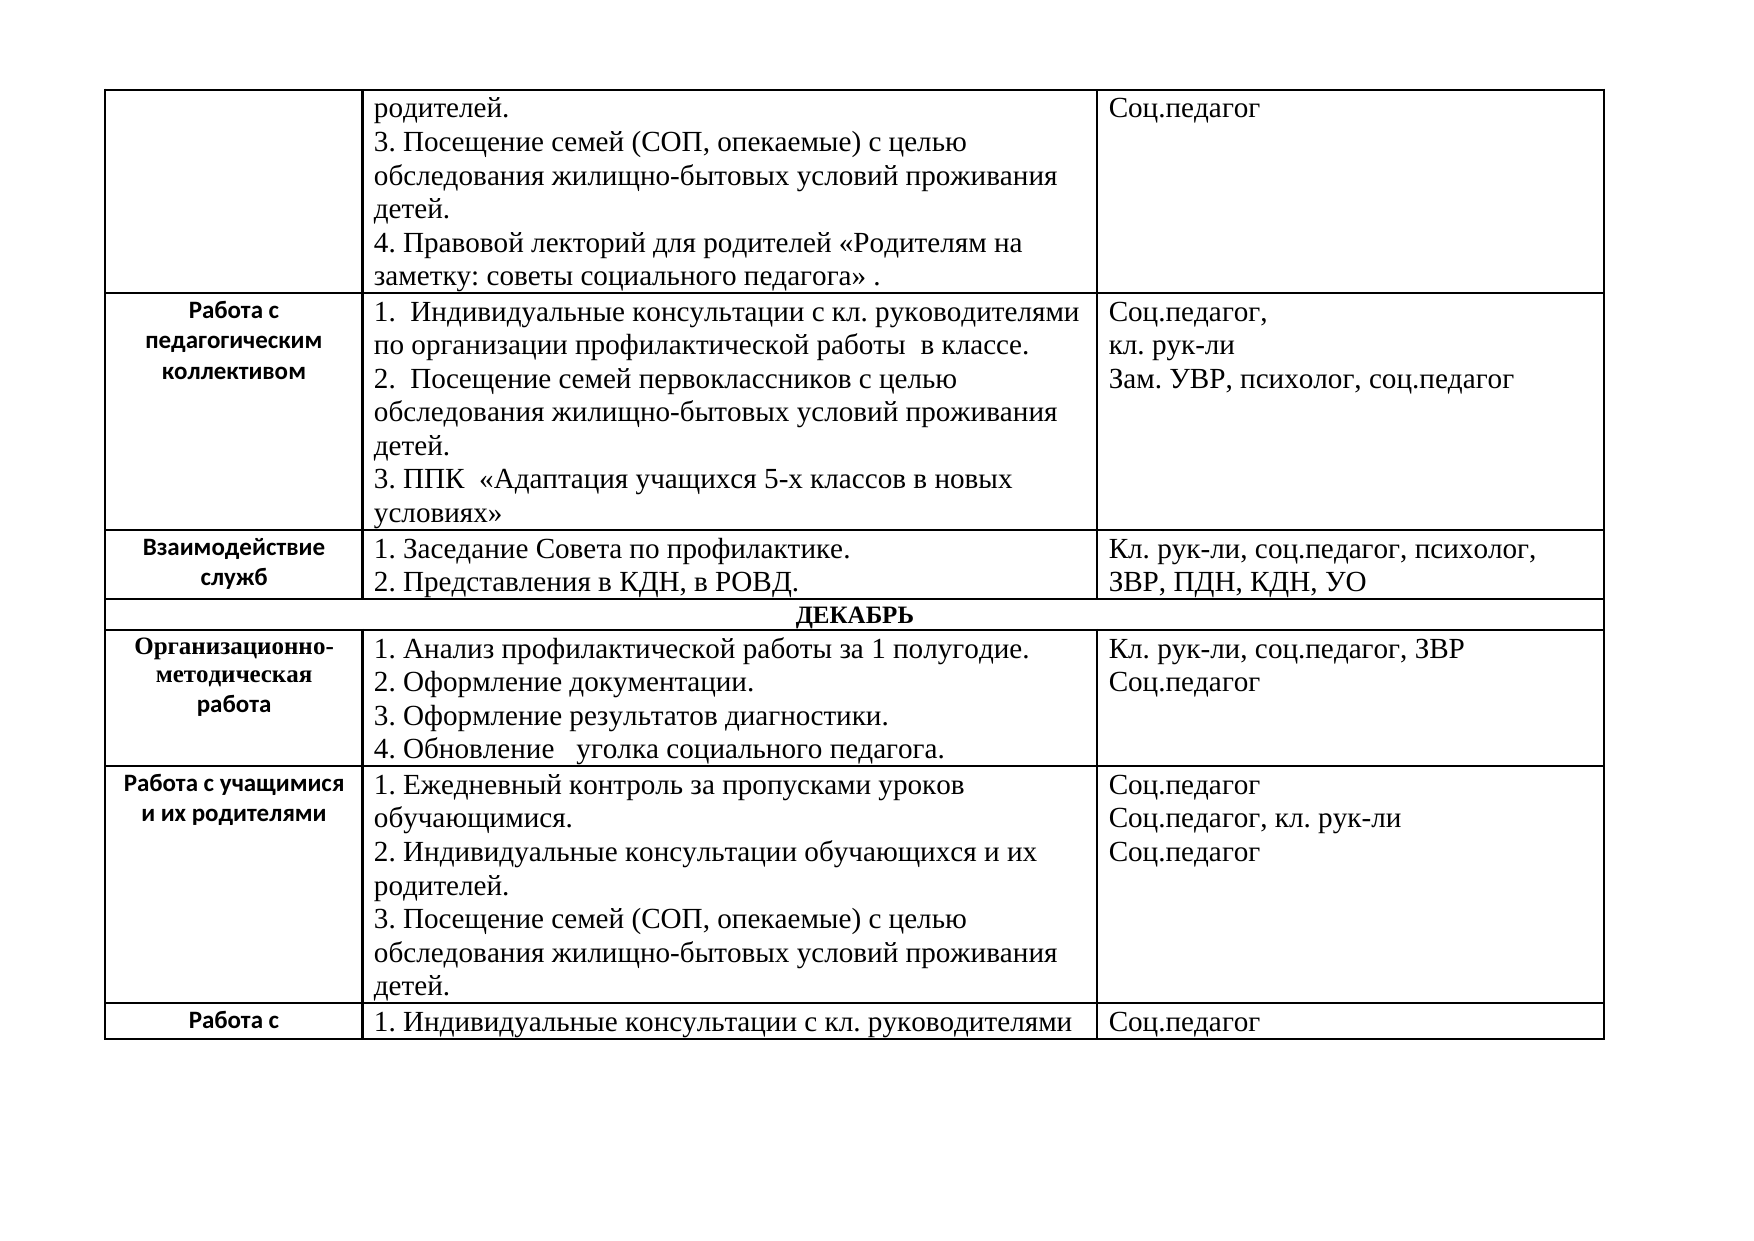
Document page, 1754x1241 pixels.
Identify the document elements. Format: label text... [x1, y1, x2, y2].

table_cell 1. Заседание Совета по профилактике. 2. Представления в КДН, в РОВД. [364, 531, 1096, 598]
table_cell Соц.педагог, кл. рук-ли Зам. УВР, психолог, соц.педагог [1098, 294, 1603, 529]
table_cell Взаимодействие служб [106, 531, 361, 598]
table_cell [364, 1004, 1096, 1037]
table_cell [1098, 1004, 1603, 1037]
table_cell 1. Анализ профилактической работы за 1 полугодие. 2. Оформление документации. 3. Оформление результатов диагностики. 4. Обновление уголка социального педагога. [364, 631, 1096, 765]
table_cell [1098, 91, 1603, 292]
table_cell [106, 1004, 361, 1037]
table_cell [364, 91, 1096, 292]
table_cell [106, 91, 361, 292]
table_cell Соц.педагог Соц.педагог, кл. рук-ли Соц.педагог [1098, 767, 1603, 1002]
table_cell 1. Индивидуальные консультации с кл. руководителями по организации профилактической работы в классе. 2. Посещение семей первоклассников с целью обследования жилищно-бытовых условий проживания детей. 3. ППК «Адаптация учащихся 5-х классов в новых условиях» [364, 294, 1096, 529]
table_cell Кл. рук-ли, соц.педагог, психолог, ЗВР, ПДН, КДН, УО [1098, 531, 1603, 598]
table_cell ДЕКАБРЬ [106, 600, 1603, 629]
table_cell 1. Ежедневный контроль за пропусками уроков обучающимися. 2. Индивидуальные консультации обучающихся и их родителей. 3. Посещение семей (СОП, опекаемые) с целью обследования жилищно-бытовых условий проживания детей. [364, 767, 1096, 1002]
table_cell Организационно-методическая работа [106, 631, 361, 765]
table_cell Работа с учащимися и их родителями [106, 767, 361, 1002]
table_cell Работа с педагогическим коллективом [106, 294, 361, 529]
table_cell Кл. рук-ли, соц.педагог, ЗВР Соц.педагог [1098, 631, 1603, 765]
